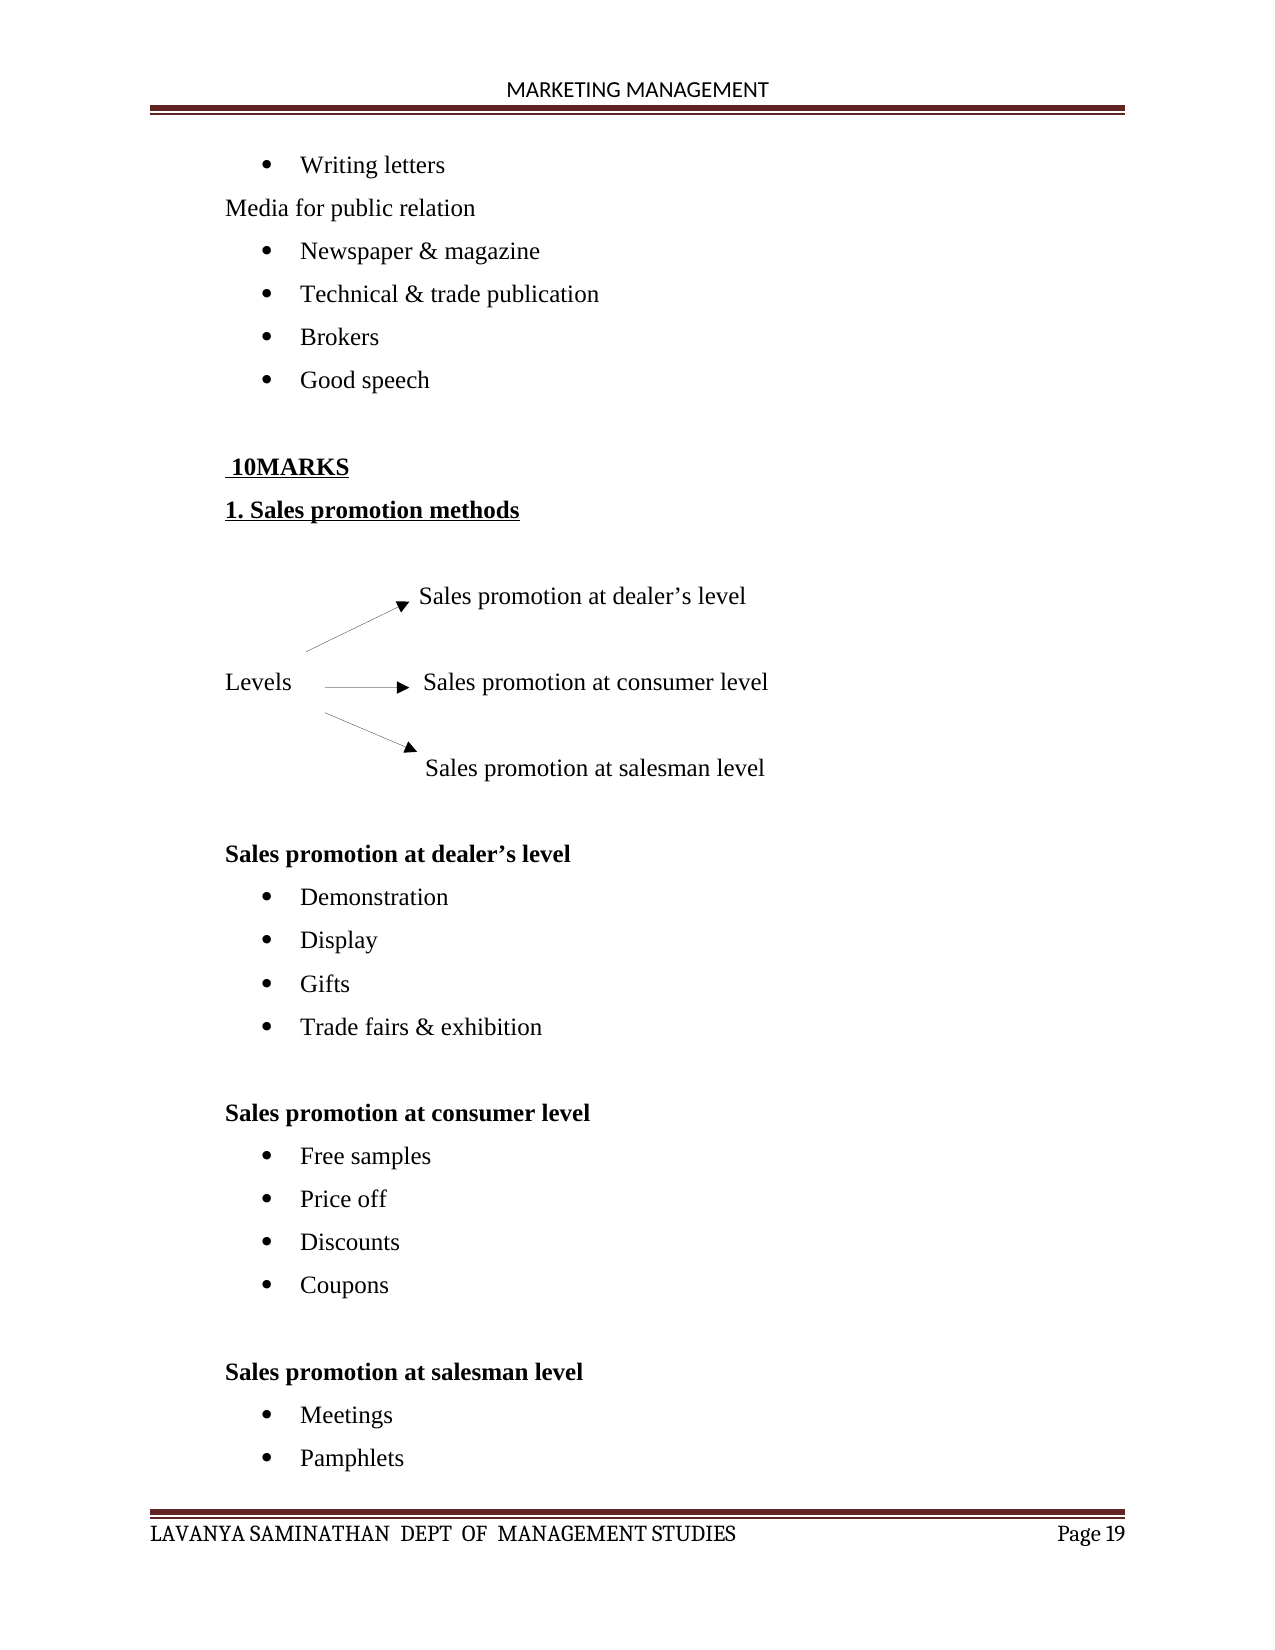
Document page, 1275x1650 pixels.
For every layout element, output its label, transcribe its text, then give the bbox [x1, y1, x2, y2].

text Sales promotion at dealer’s level [225, 839, 1125, 868]
list Price off [262, 1184, 1125, 1213]
text Sales promotion at consumer level [225, 1098, 1125, 1127]
list Free samples [262, 1141, 1125, 1170]
list Good speech [262, 366, 1125, 394]
list Writing letters [262, 150, 1125, 179]
text Sales promotion at salesman level [225, 753, 1125, 782]
list Pamphlets [262, 1443, 1125, 1472]
text Sales promotion at dealer’s level [225, 581, 1125, 610]
list Display [262, 926, 1125, 954]
list Newspaper & magazine [262, 236, 1125, 265]
list Technical & trade publication [262, 279, 1125, 308]
list Gifts [262, 969, 1125, 997]
list Trade fairs & exhibition [262, 1012, 1125, 1041]
text 1. Sales promotion methods [225, 495, 1125, 524]
list Brokers [262, 322, 1125, 351]
text 10MARKS [225, 452, 1125, 481]
text Levels Sales promotion at consumer level [225, 667, 1125, 696]
list Discounts [262, 1227, 1125, 1256]
text Sales promotion at salesman level [225, 1357, 1125, 1386]
list Meetings [262, 1400, 1125, 1429]
list Coupons [262, 1271, 1125, 1299]
list Demonstration [262, 882, 1125, 911]
text Media for public relation [225, 193, 1125, 222]
